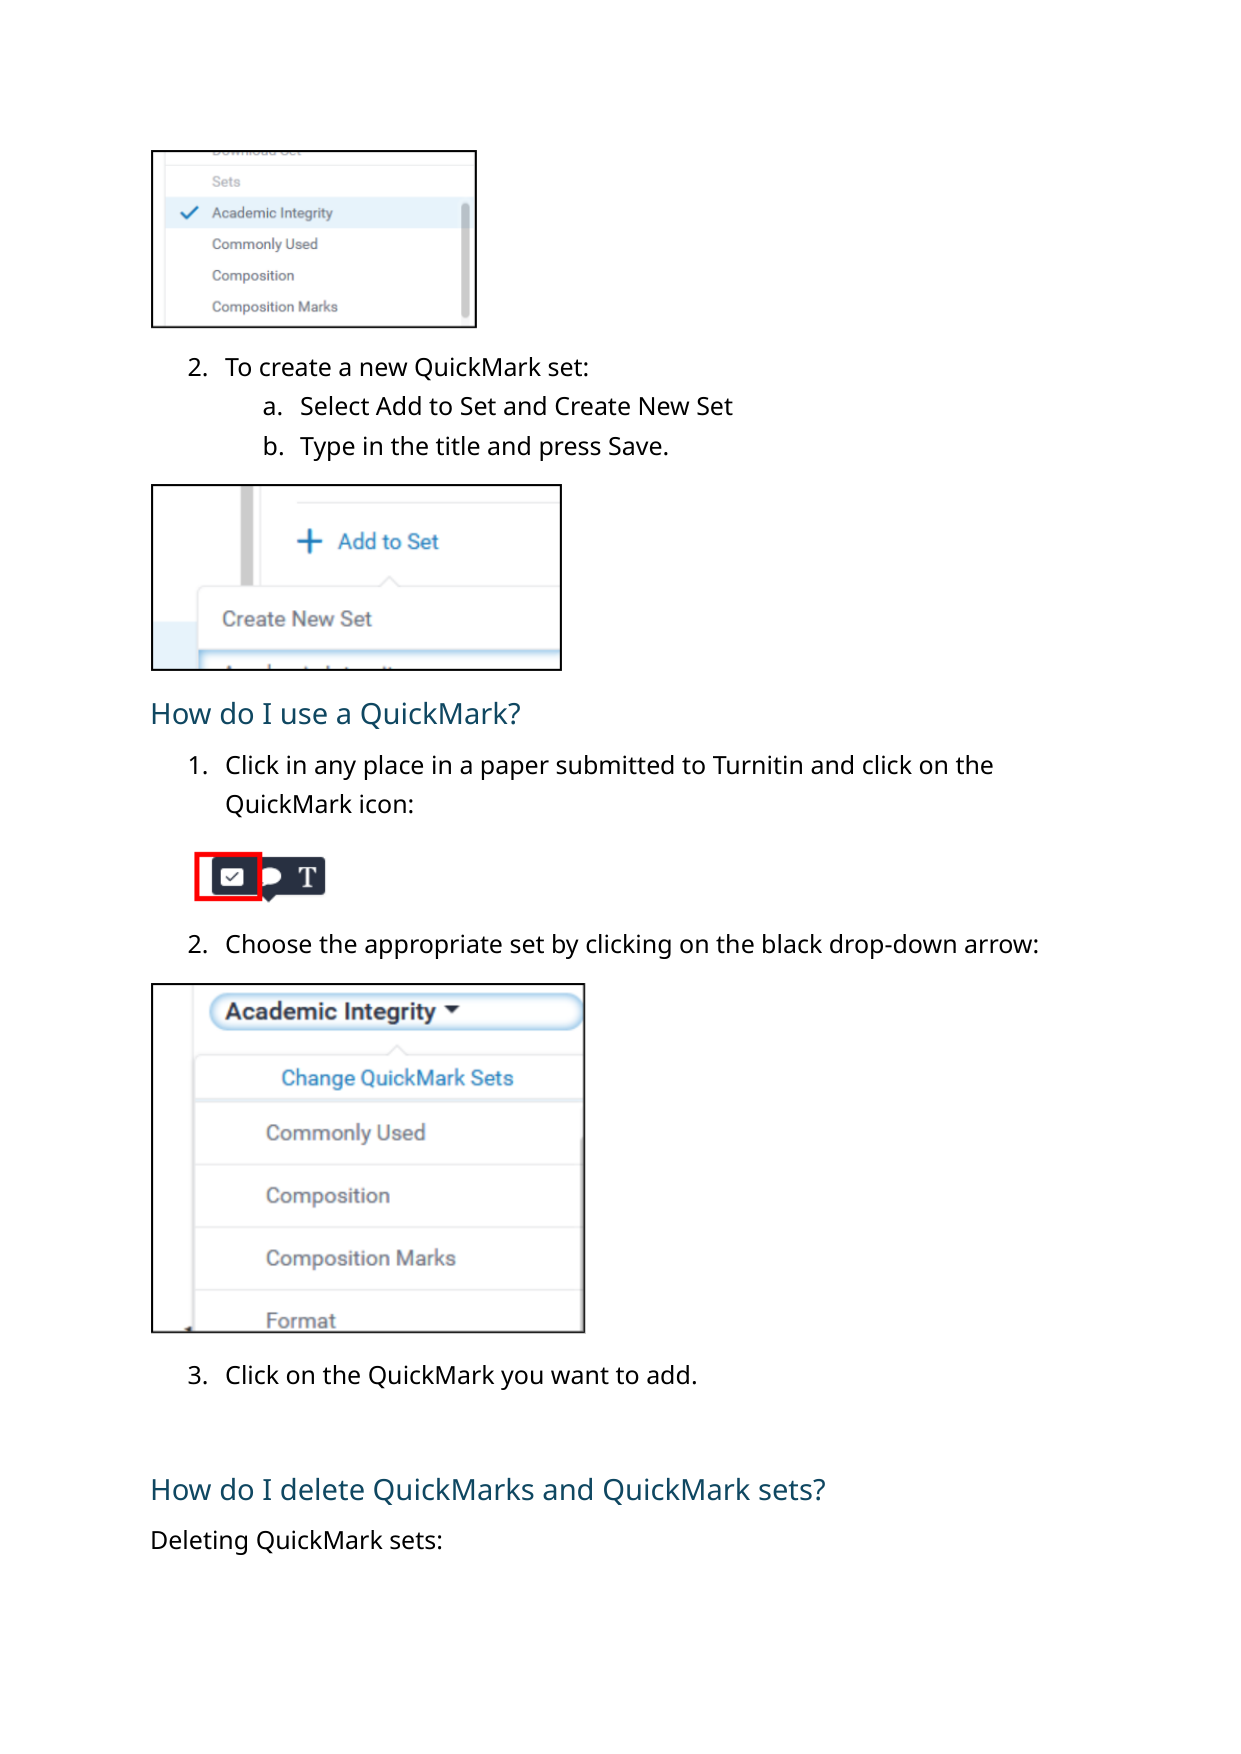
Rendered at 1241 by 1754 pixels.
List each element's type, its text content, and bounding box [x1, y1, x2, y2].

picture [150, 982, 588, 1336]
picture [150, 150, 479, 329]
list Click on the QuickMark you want to add. [187, 1357, 1090, 1391]
list To create a new QuickMark set: [187, 350, 1090, 384]
picture [187, 842, 334, 905]
subtitle How do I use a QuickMark? [150, 693, 1090, 733]
list Choose the appropriate set by clicking on the black drop-down arrow: [187, 927, 1090, 961]
list Click in any place in a paper submitted to Turnitin and click on the QuickMark icon: [187, 747, 1090, 821]
text Deleting QuickMark sets: [150, 1523, 1090, 1557]
list Type in the title and press Save. [262, 428, 1090, 462]
picture [150, 484, 563, 672]
subtitle How do I delete QuickMarks and QuickMark sets? [150, 1469, 1090, 1509]
list Select Add to Set and Create New Set [262, 389, 1090, 423]
